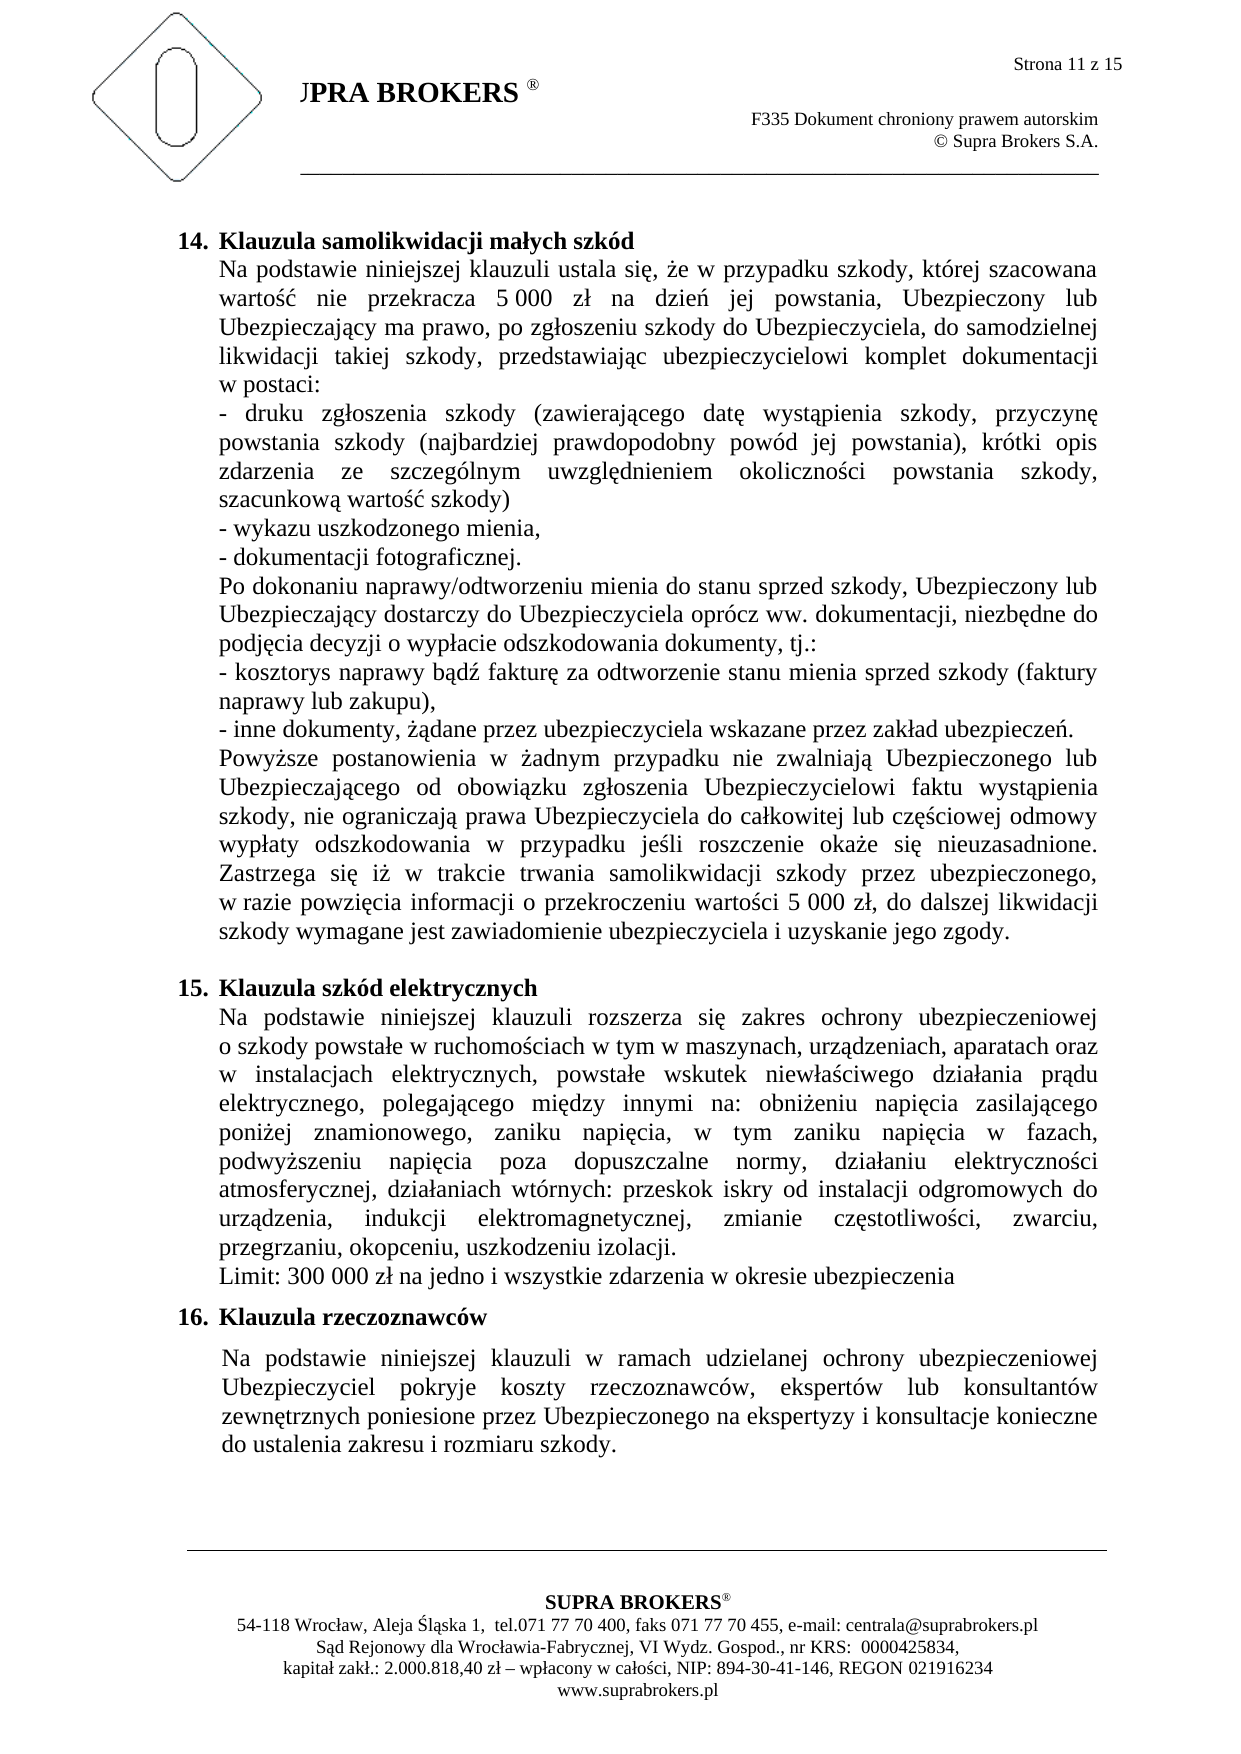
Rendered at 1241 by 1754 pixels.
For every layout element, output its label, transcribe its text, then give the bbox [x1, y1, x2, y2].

text - dokumentacji fotograficznej. [218, 542, 1098, 571]
text Na podstawie niniejszej klauzuli w ramach udzielanej ochrony ubezpieczeniowej Ubezpieczyciel pokryje koszty rzeczoznawców, ekspertów lub konsultantów zewnętrznych poniesione przez Ubezpieczonego na ekspertyzy i konsultacje konieczne do ustalenia zakresu i rozmiaru szkody. [221, 1343, 1099, 1458]
text Limit: 300 000 zł na jedno i wszystkie zdarzenia w okresie ubezpieczenia [218, 1261, 1099, 1289]
text - wykazu uszkodzonego mienia, [218, 513, 1098, 542]
text Na podstawie niniejszej klauzuli rozszerza się zakres ochrony ubezpieczeniowej o szkody powstałe w ruchomościach w tym w maszynach, urządzeniach, aparatach oraz w instalacjach elektrycznych, powstałe wskutek niewłaściwego działania prądu elektrycznego, polegającego między innymi na: obniżeniu napięcia zasilającego poniżej znamionowego, zaniku napięcia, w tym zaniku napięcia w fazach, podwyższeniu napięcia poza dopuszczalne normy, działaniu elektryczności atmosferycznej, działaniach wtórnych: przeskok iskry od instalacji odgromowych do urządzenia, indukcji elektromagnetycznej, zmianie częstotliwości, zwarciu, przegrzaniu, okopceniu, uszkodzeniu izolacji. [218, 1002, 1099, 1261]
list Klauzula samolikwidacji małych szkód [177, 226, 1098, 254]
text - inne dokumenty, żądane przez ubezpieczyciela wskazane przez zakład ubezpieczeń. [218, 714, 1098, 743]
text Na podstawie niniejszej klauzuli ustala się, że w przypadku szkody, której szacowana wartość nie przekracza 5 000 zł na dzień jej powstania, Ubezpieczony lub Ubezpieczający ma prawo, po zgłoszeniu szkody do Ubezpieczyciela, do samodzielnej likwidacji takiej szkody, przedstawiając ubezpieczycielowi komplet dokumentacji w postaci: [218, 254, 1098, 398]
text - druku zgłoszenia szkody (zawierającego datę wystąpienia szkody, przyczynę powstania szkody (najbardziej prawdopodobny powód jej powstania), krótki opis zdarzenia ze szczególnym uwzględnieniem okoliczności powstania szkody, szacunkową wartość szkody) [218, 398, 1098, 513]
text Powyższe postanowienia w żadnym przypadku nie zwalniają Ubezpieczonego lub Ubezpieczającego od obowiązku zgłoszenia Ubezpieczycielowi faktu wystąpienia szkody, nie ograniczają prawa Ubezpieczyciela do całkowitej lub częściowej odmowy wypłaty odszkodowania w przypadku jeśli roszczenie okaże się nieuzasadnione. Zastrzega się iż w trakcie trwania samolikwidacji szkody przez ubezpieczonego, w razie powzięcia informacji o przekroczeniu wartości 5 000 zł, do dalszej likwidacji szkody wymagane jest zawiadomienie ubezpieczyciela i uzyskanie jego zgody. [218, 743, 1098, 944]
text - kosztorys naprawy bądź fakturę za odtworzenie stanu mienia sprzed szkody (faktury naprawy lub zakupu), [218, 657, 1098, 714]
picture [75, 0, 301, 210]
text Po dokonaniu naprawy/odtworzeniu mienia do stanu sprzed szkody, Ubezpieczony lub Ubezpieczający dostarczy do Ubezpieczyciela oprócz ww. dokumentacji, niezbędne do podjęcia decyzji o wypłacie odszkodowania dokumenty, tj.: [218, 571, 1098, 657]
list Klauzula rzeczoznawców [177, 1302, 1098, 1331]
list Klauzula szkód elektrycznych [177, 973, 1099, 1002]
